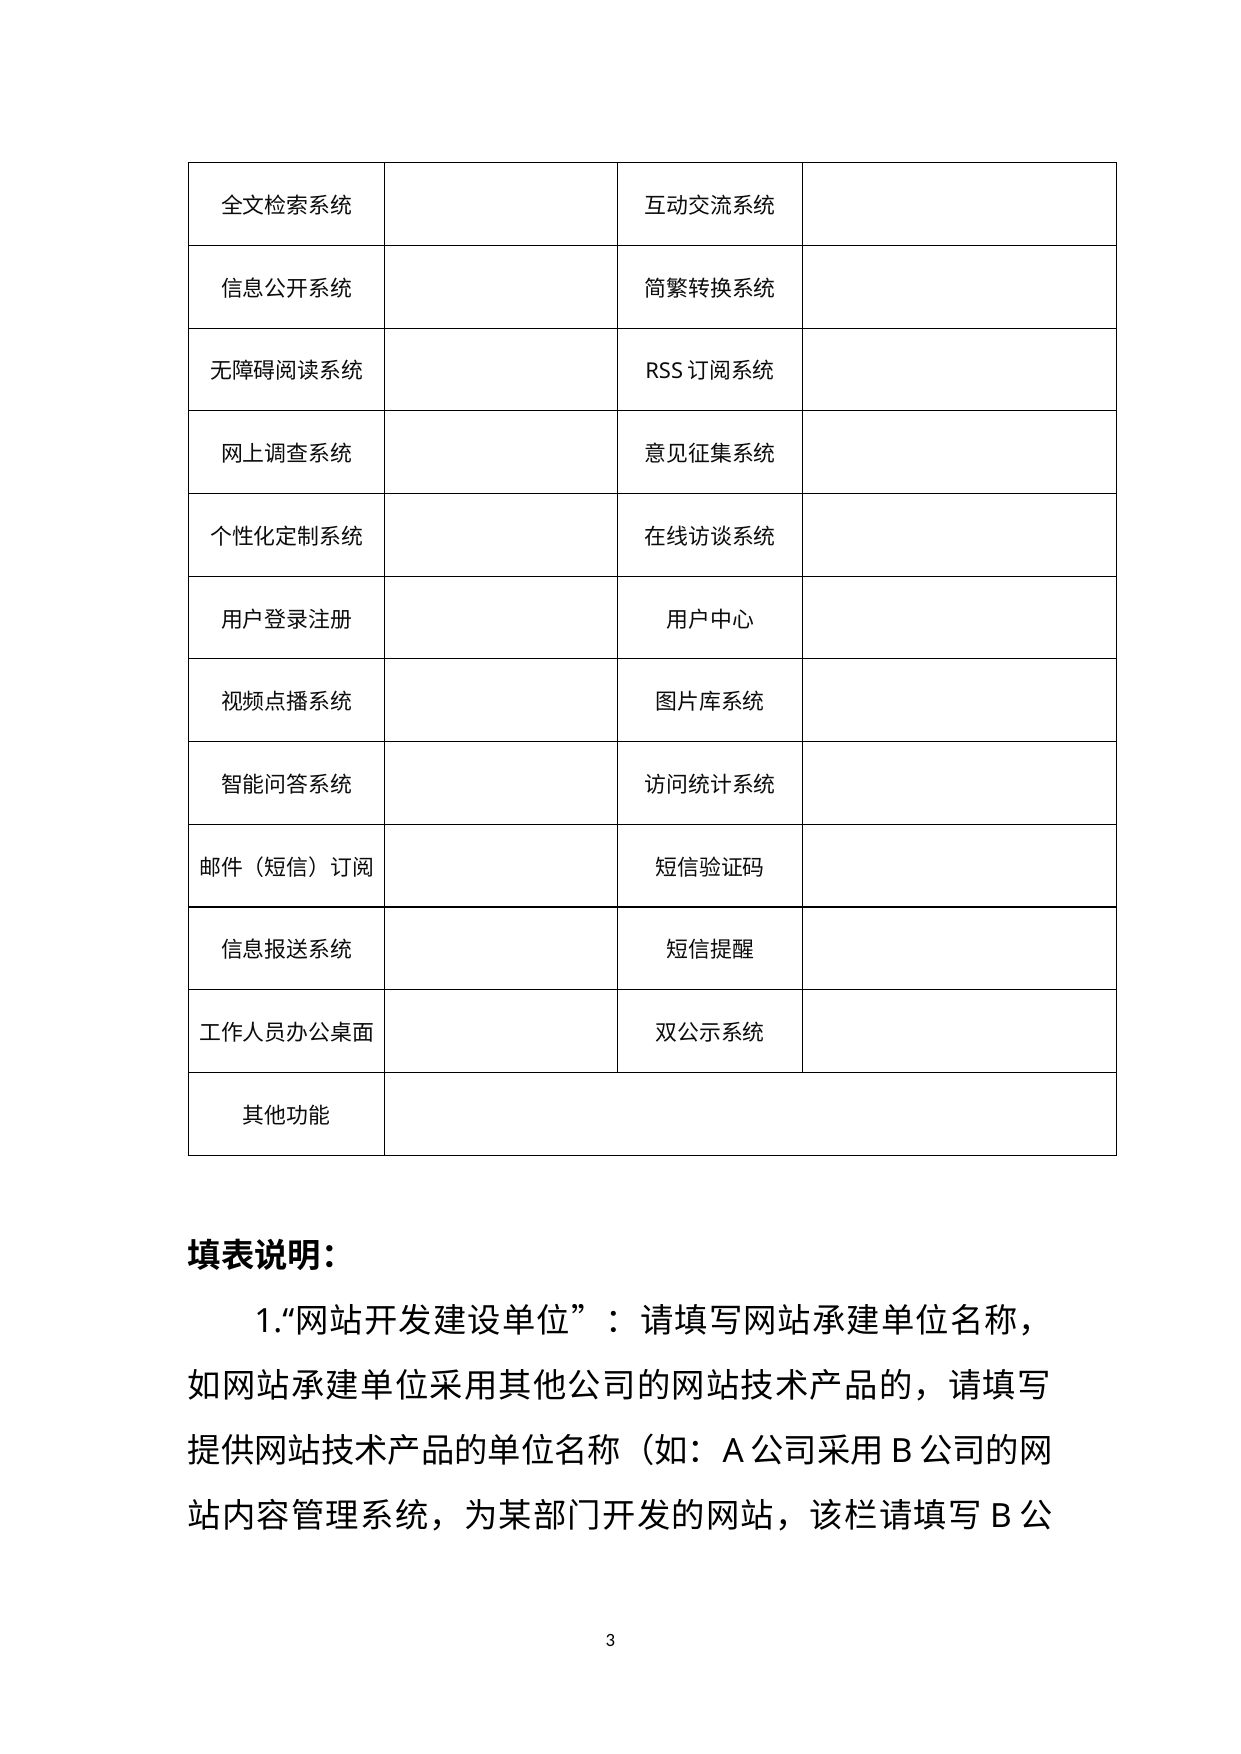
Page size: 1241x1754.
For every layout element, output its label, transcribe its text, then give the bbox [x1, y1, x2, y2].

table_cell 邮件（短信）订阅 [189, 825, 384, 906]
table_cell [385, 659, 617, 741]
table_cell 用户中心 [618, 577, 802, 658]
table_cell 工作人员办公桌面 [189, 990, 384, 1072]
table_cell 个性化定制系统 [189, 494, 384, 576]
table_cell [803, 990, 1116, 1072]
table_cell [803, 411, 1116, 493]
table_cell [803, 825, 1116, 906]
table_cell 视频点播系统 [189, 659, 384, 741]
table_cell 互动交流系统 [618, 163, 802, 245]
table_cell [803, 908, 1116, 989]
table_cell [803, 163, 1116, 245]
text 填表说明： [187, 1221, 1053, 1286]
table_cell [385, 1073, 1116, 1154]
table_cell 访问统计系统 [618, 742, 802, 824]
table_cell 意见征集系统 [618, 411, 802, 493]
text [187, 1286, 1053, 1546]
table_cell [385, 742, 617, 824]
table_cell [803, 659, 1116, 741]
table_cell 图片库系统 [618, 659, 802, 741]
table_cell [385, 246, 617, 327]
table_cell 短信验证码 [618, 825, 802, 906]
table_cell 双公示系统 [618, 990, 802, 1072]
table_cell 用户登录注册 [189, 577, 384, 658]
table_cell 全文检索系统 [189, 163, 384, 245]
table_cell [803, 329, 1116, 410]
table_cell 短信提醒 [618, 908, 802, 989]
table_cell [803, 246, 1116, 327]
table_cell 简繁转换系统 [618, 246, 802, 327]
table_cell [803, 742, 1116, 824]
table_cell [385, 990, 617, 1072]
table_cell [385, 163, 617, 245]
table_cell 在线访谈系统 [618, 494, 802, 576]
table_cell [385, 908, 617, 989]
table_cell [385, 494, 617, 576]
table_cell [803, 494, 1116, 576]
table_cell [385, 577, 617, 658]
table_cell [385, 411, 617, 493]
table_cell 智能问答系统 [189, 742, 384, 824]
table_cell 无障碍阅读系统 [189, 329, 384, 410]
table_cell [803, 577, 1116, 658]
table_cell 其他功能 [189, 1073, 384, 1154]
table_cell RSS订阅系统 [618, 329, 802, 410]
table_cell 网上调查系统 [189, 411, 384, 493]
table_cell [385, 825, 617, 906]
table_cell 信息公开系统 [189, 246, 384, 327]
table_cell 信息报送系统 [189, 908, 384, 989]
table_cell [385, 329, 617, 410]
